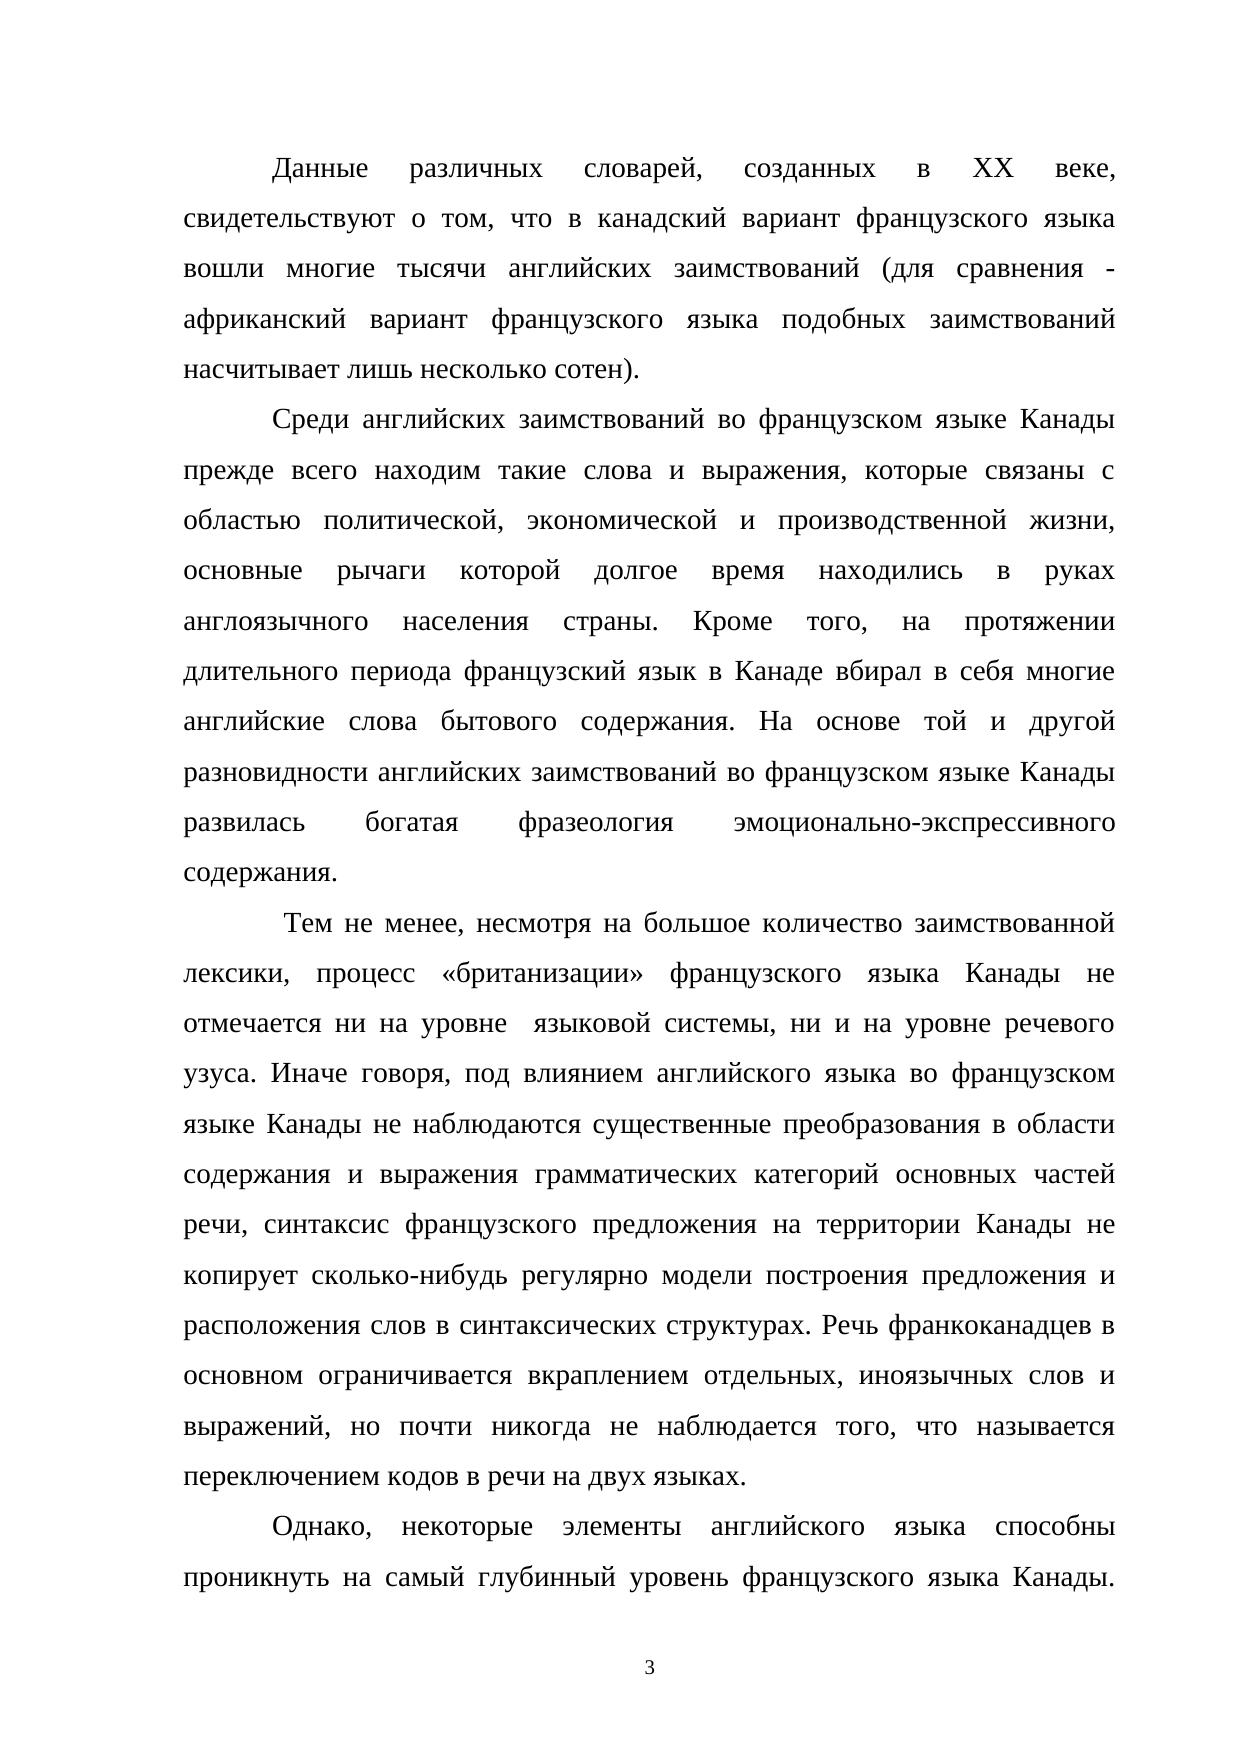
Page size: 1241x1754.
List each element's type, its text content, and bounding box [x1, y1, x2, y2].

text Данные различных словарей, созданных в XX веке, свидетельствуют о том, что в канадский вариант французского языка вошли многие тысячи английских заимствований (для сравнения - африканский вариант французского языка подобных заимствований насчитывает лишь несколько сотен). [183, 150, 1116, 385]
text Среди английских заимствований во французском языке Канады прежде всего находим такие слова и выражения, которые связаны с областью политической, экономической и производственной жизни, основные рычаги которой долгое время находились в руках англоязычного населения страны. Кроме того, на протяжении длительного периода французский язык в Канаде вбирал в себя многие английские слова бытового содержания. На основе той и другой разновидности английских заимствований во французском языке Канады развилась богатая фразеология эмоционально-экспрессивного содержания. [183, 402, 1116, 888]
text Тем не менее, несмотря на большое количество заимствованной лексики, процесс «британизации» французского языка Канады не отмечается ни на уровне языковой системы, ни и на уровне речевого узуса. Иначе говоря, под влиянием английского языка во французском языке Канады не наблюдаются существенные преобразования в области содержания и выражения грамматических категорий основных частей речи, синтаксис французского предложения на территории Канады не копирует сколько-нибудь регулярно модели построения предложения и расположения слов в синтаксических структурах. Речь франкоканадцев в основном ограничивается вкраплением отдельных, иноязычных слов и выражений, но почти никогда не наблюдается того, что называется переключением кодов в речи на двух языках. [183, 905, 1116, 1492]
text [183, 1508, 1116, 1592]
